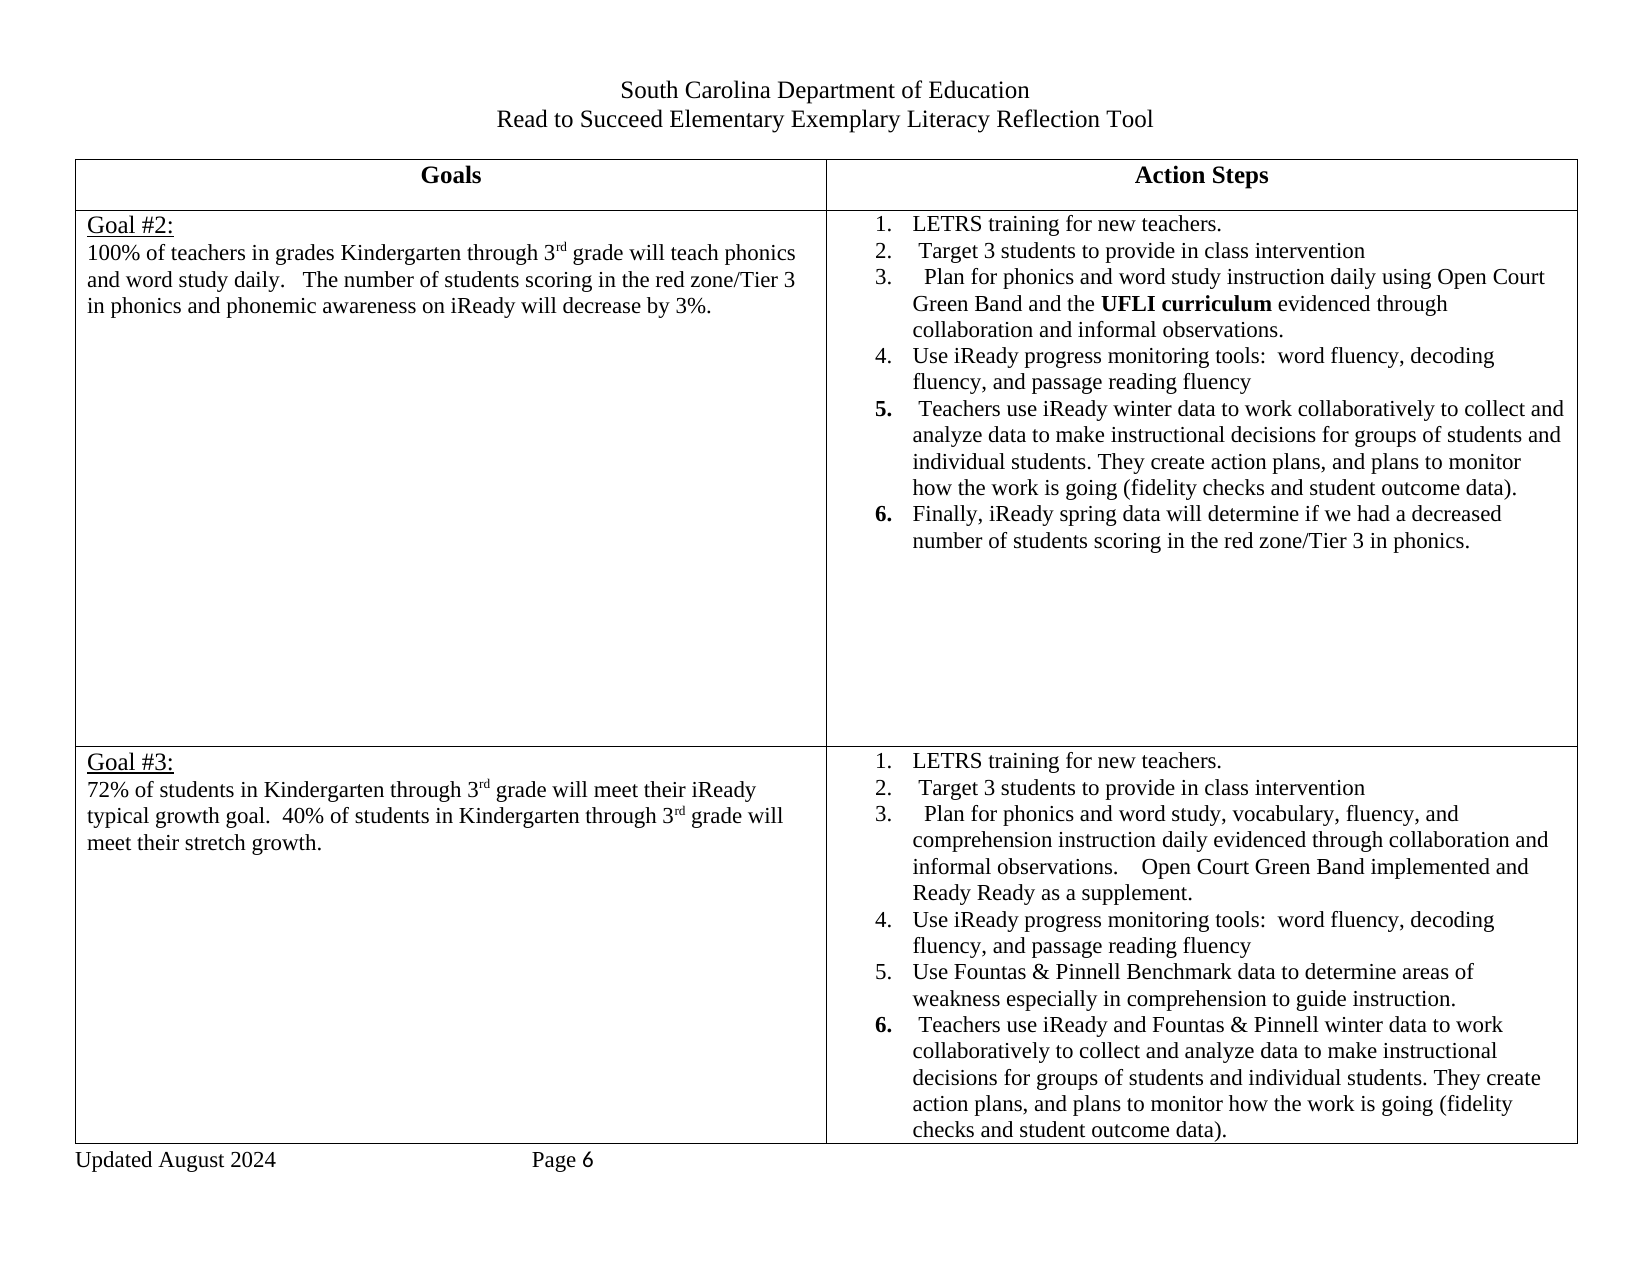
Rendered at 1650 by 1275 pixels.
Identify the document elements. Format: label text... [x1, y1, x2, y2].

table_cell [827, 747, 1577, 1143]
table_cell Goal #2: 100% of teachers in grades Kindergarten through 3rd grade will teach phonics and word study daily. The number of students scoring in the red zone/Tier 3 in phonics and phonemic awareness on iReady will decrease by 3%. [76, 211, 826, 746]
table_header Action Steps [827, 160, 1577, 209]
table_cell LETRS training for new teachers. Target 3 students to provide in class intervention Plan for phonics and word study instruction daily using Open Court Green Band and the UFLI curriculum evidenced through collaboration and informal observations. Use iReady progress monitoring tools: word fluency, decoding fluency, and passage reading fluency Teachers use iReady winter data to work collaboratively to collect and analyze data to make instructional decisions for groups of students and individual students. They create action plans, and plans to monitor how the work is going (fidelity checks and student outcome data). Finally, iReady spring data will determine if we had a decreased number of students scoring in the red zone/Tier 3 in phonics. [827, 211, 1577, 746]
table_header Goals [76, 160, 826, 209]
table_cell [76, 747, 826, 1143]
